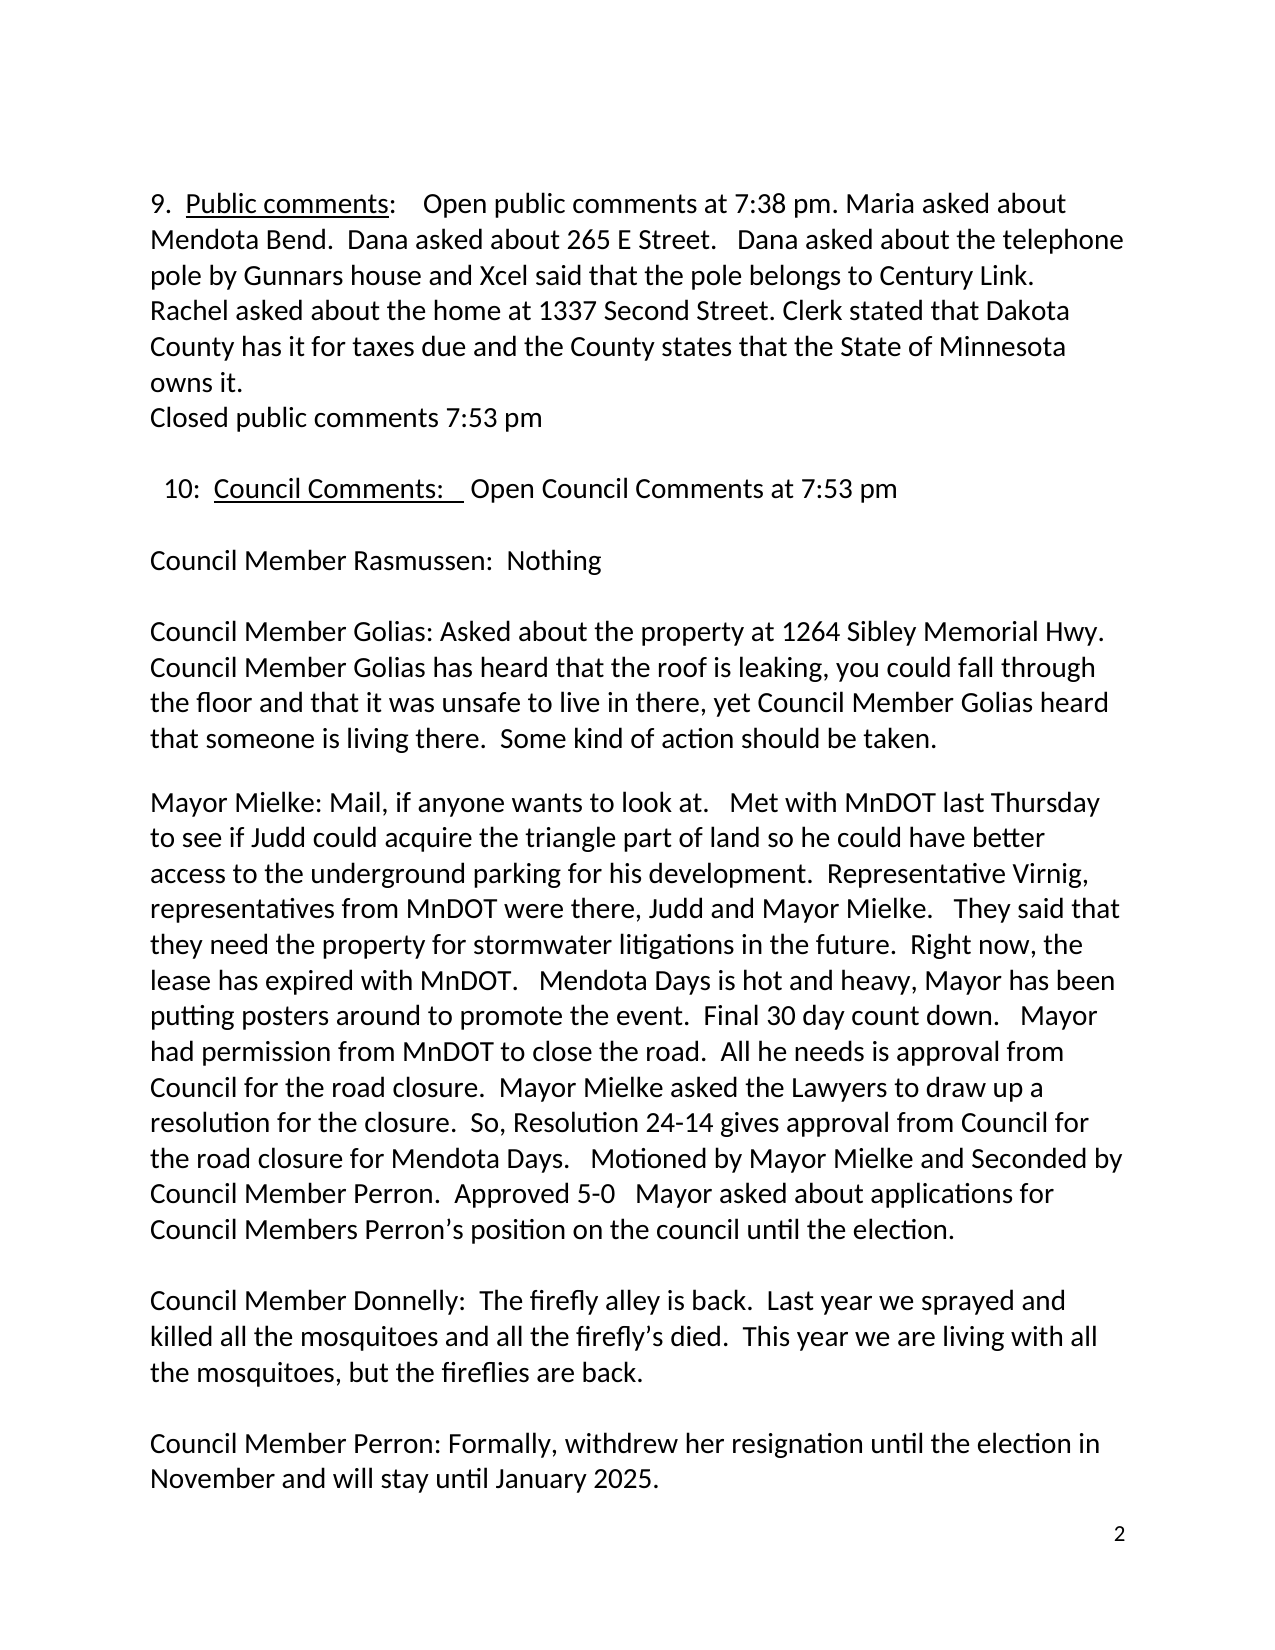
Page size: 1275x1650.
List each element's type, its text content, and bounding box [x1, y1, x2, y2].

text Mayor Mielke: Mail, if anyone wants to look at. Met with MnDOT last Thursday to see if Judd could acquire the triangle part of land so he could have better access to the underground parking for his development. Representative Virnig, representatives from MnDOT were there, Judd and Mayor Mielke. They said that they need the property for stormwater litigations in the future. Right now, the lease has expired with MnDOT. Mendota Days is hot and heavy, Mayor has been putting posters around to promote the event. Final 30 day count down. Mayor had permission from MnDOT to close the road. All he needs is approval from Council for the road closure. Mayor Mielke asked the Lawyers to draw up a resolution for the closure. So, Resolution 24-14 gives approval from Council for the road closure for Mendota Days. Motioned by Mayor Mielke and Seconded by Council Member Perron. Approved 5-0 Mayor asked about applications for Council Members Perron’s position on the council until the election. [150, 784, 1125, 1247]
text Council Member Rasmussen: Nothing [150, 542, 1125, 577]
text Council Member Perron: Formally, withdrew her resignation until the election in November and will stay until January 2025. [150, 1425, 1125, 1496]
text Closed public comments 7:53 pm [150, 399, 1125, 435]
text Council Member Golias: Asked about the property at 1264 Sibley Memorial Hwy. Council Member Golias has heard that the roof is leaking, you could fall through the floor and that it was unsafe to live in there, yet Council Member Golias heard that someone is living there. Some kind of action should be taken. [150, 613, 1125, 756]
text Council Member Donnelly: The firefly alley is back. Last year we sprayed and killed all the mosquitoes and all the firefly’s died. This year we are living with all the mosquitoes, but the fireflies are back. [150, 1282, 1125, 1389]
text 9. Public comments: Open public comments at 7:38 pm. Maria asked about Mendota Bend. Dana asked about 265 E Street. Dana asked about the telephone pole by Gunnars house and Xcel said that the pole belongs to Century Link. Rachel asked about the home at 1337 Second Street. Clerk stated that Dakota County has it for taxes due and the County states that the State of Minnesota owns it. [150, 186, 1125, 399]
text 10: Council Comments: Open Council Comments at 7:53 pm [150, 471, 1125, 506]
